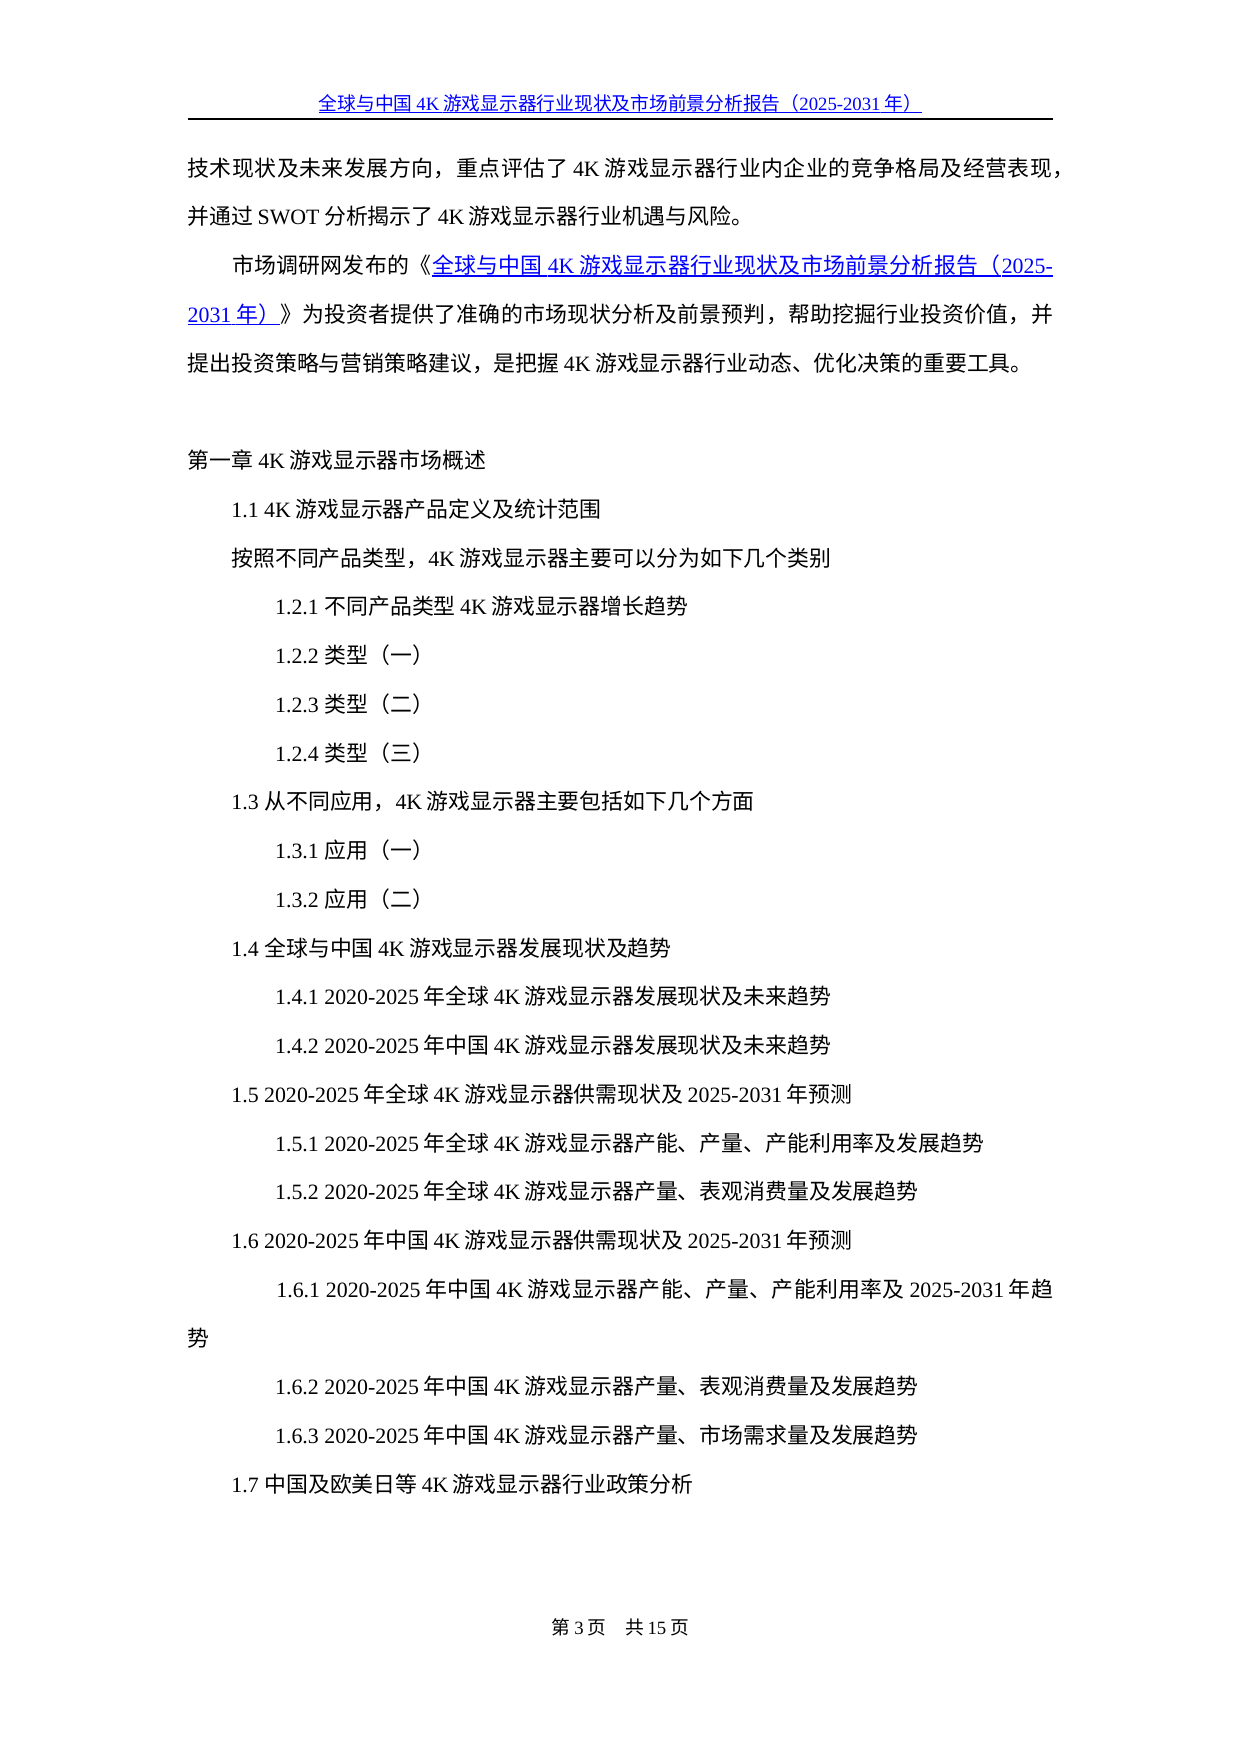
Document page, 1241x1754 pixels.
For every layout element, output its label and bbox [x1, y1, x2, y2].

text [187, 150, 1053, 1499]
